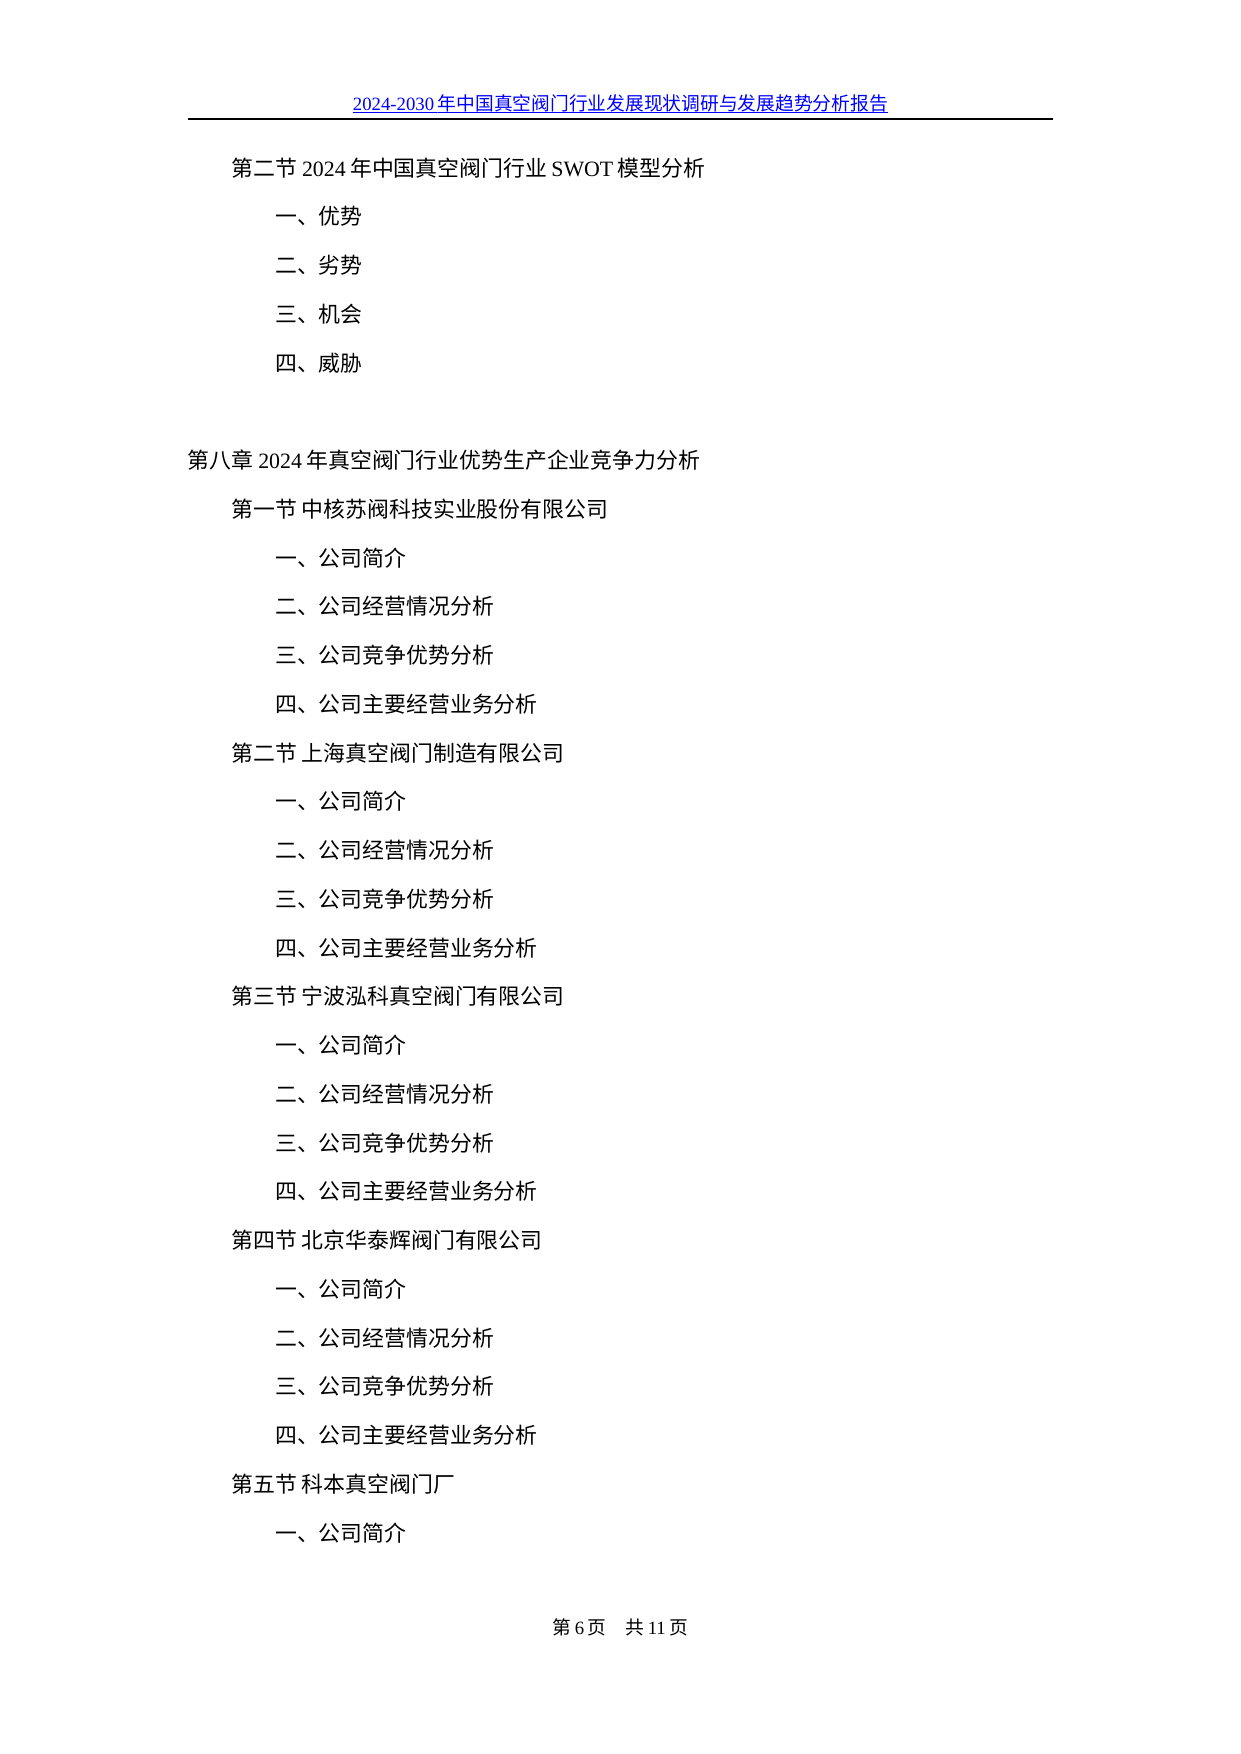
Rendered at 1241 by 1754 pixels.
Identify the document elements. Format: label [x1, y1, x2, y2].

text [187, 150, 1053, 1548]
